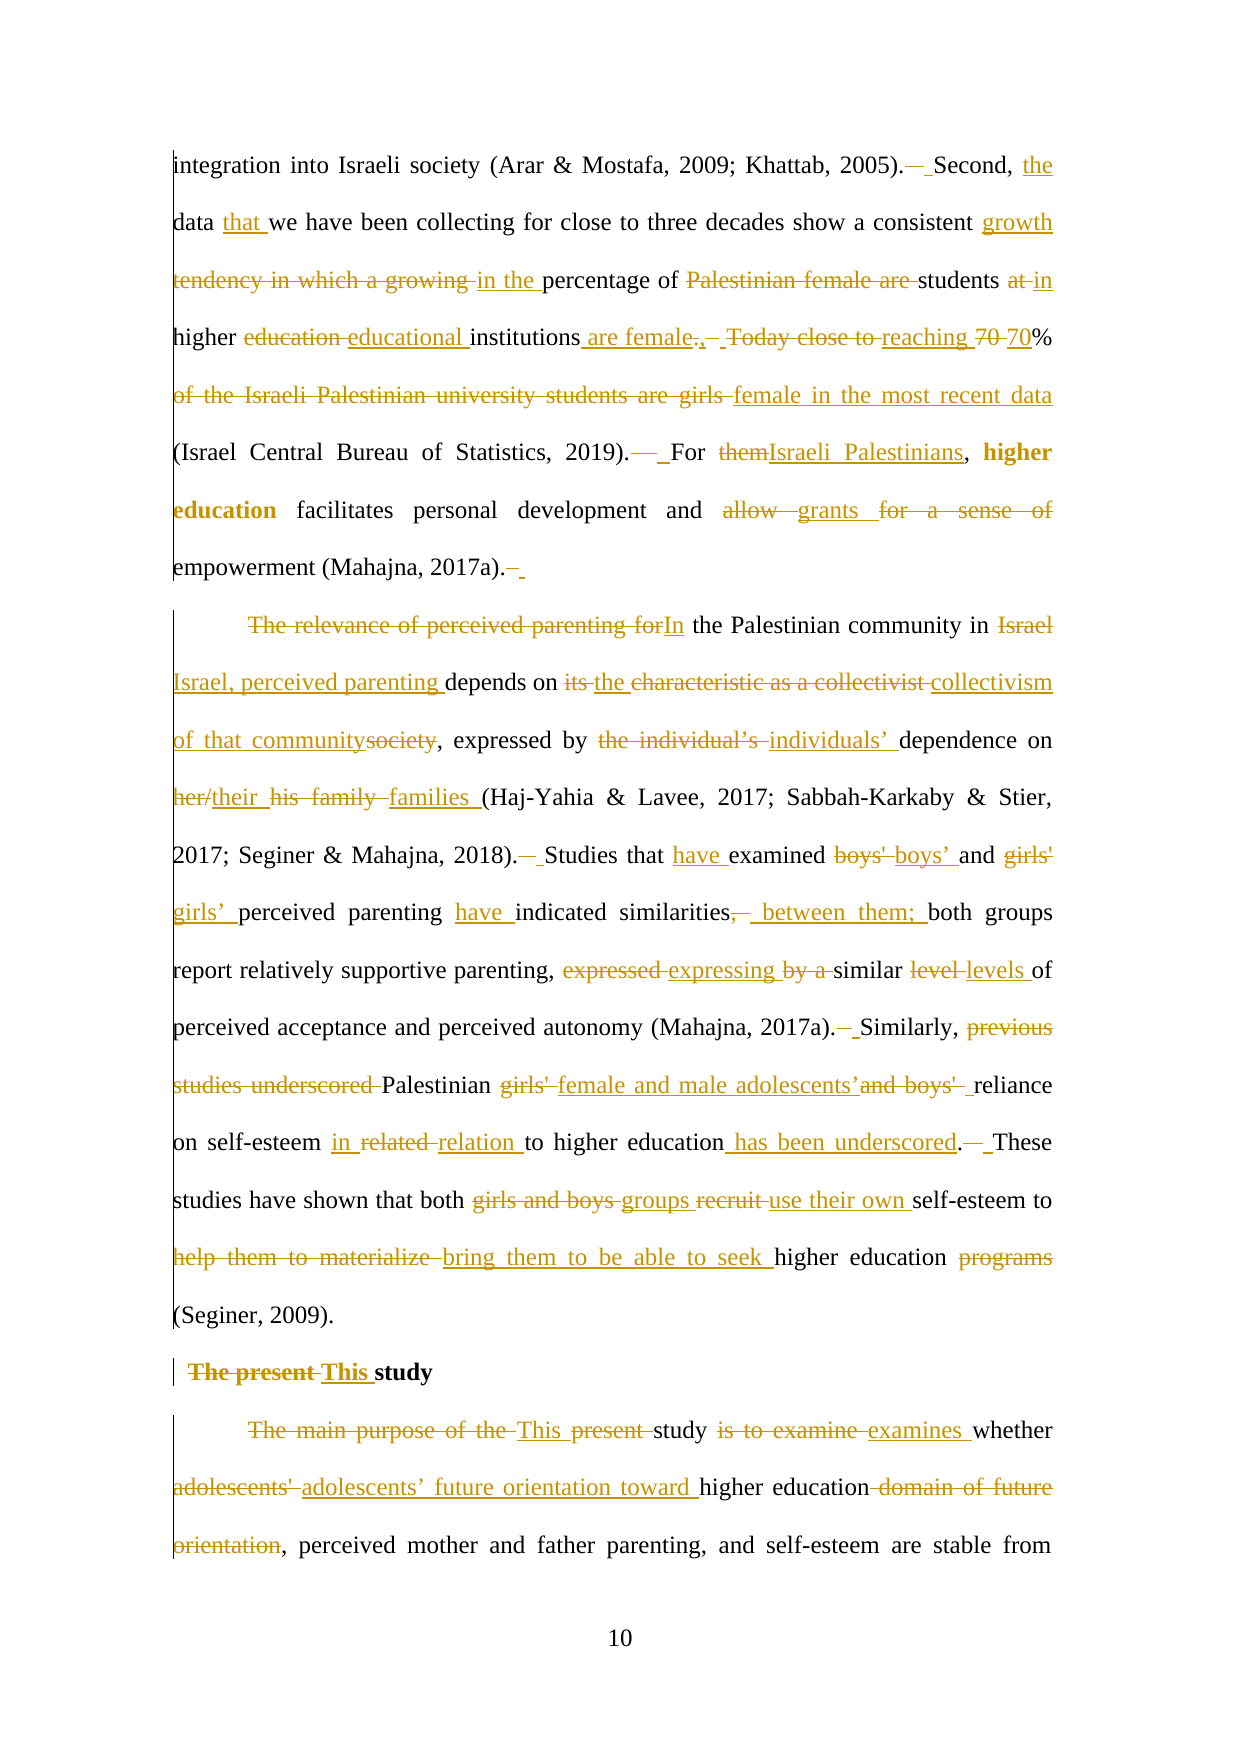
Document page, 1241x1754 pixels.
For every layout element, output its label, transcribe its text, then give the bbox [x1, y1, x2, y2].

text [174, 1415, 1053, 1559]
text the Palestinian community in depends on , expressed by dependence on (Haj-Yahia & Lavee, 2017; Sabbah-Karkaby & Stier, 2017; Seginer & Mahajna, 2018).Studies that examined and perceived parenting indicated similaritiesboth groups report relatively supportive parenting, similar of perceived acceptance and perceived autonomy (Mahajna, 2017a).Similarly, Palestinian reliance on self-esteem to higher education.These studies have shown that both self-esteem to higher education (Seginer, 2009). [174, 610, 1053, 1329]
text study [187, 1357, 1053, 1386]
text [174, 150, 1053, 581]
